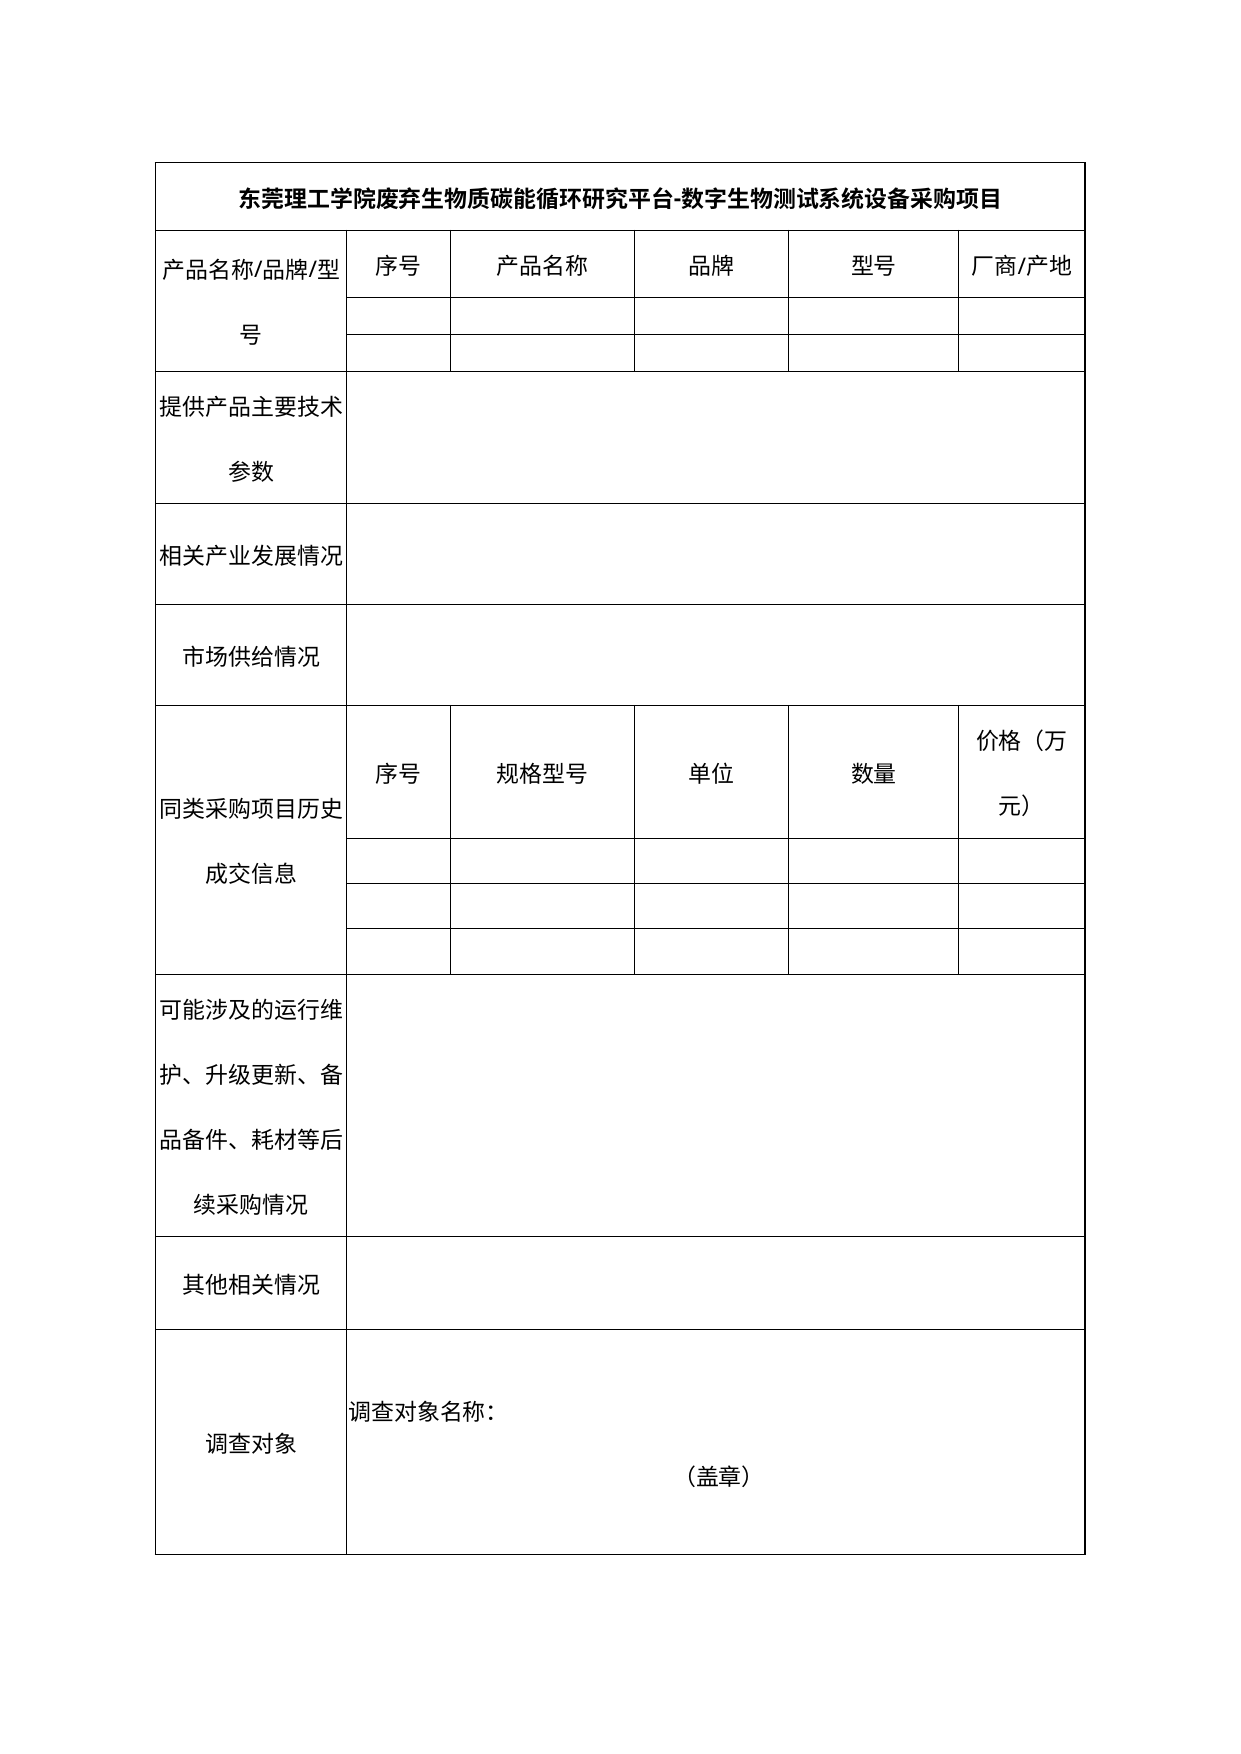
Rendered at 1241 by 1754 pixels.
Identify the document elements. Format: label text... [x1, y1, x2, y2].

table_cell 型号 [789, 231, 958, 297]
table_cell 厂商/产地 [959, 231, 1084, 297]
table_cell [451, 884, 634, 928]
table_cell [635, 884, 788, 928]
table_cell 品牌 [635, 231, 788, 297]
table_cell 提供产品主要技术参数 [156, 372, 346, 503]
table_cell [347, 298, 450, 334]
table_cell [959, 335, 1084, 371]
table_cell [347, 605, 1084, 705]
table_cell [635, 335, 788, 371]
table_cell [347, 884, 450, 928]
table_cell [451, 335, 634, 371]
table_cell [451, 839, 634, 883]
table_cell [451, 298, 634, 334]
table_cell [347, 504, 1084, 604]
table_cell 序号 [347, 231, 450, 297]
table_cell [635, 929, 788, 974]
table_cell [789, 839, 958, 883]
table_cell [347, 975, 1084, 1236]
table_cell 调查对象名称： （盖章） 年 月 日 [347, 1330, 1084, 1554]
table_cell [789, 929, 958, 974]
table_cell [347, 372, 1084, 503]
table_cell 产品名称 [451, 231, 634, 297]
table_cell [959, 929, 1084, 974]
table_cell [789, 298, 958, 334]
table_cell 同类采购项目历史成交信息 [156, 706, 346, 974]
table_cell [789, 884, 958, 928]
table_header 东莞理工学院废弃生物质碳能循环研究平台-数字生物测试系统设备采购项目 [156, 163, 1084, 229]
table_cell 其他相关情况 [156, 1237, 346, 1329]
table_cell 市场供给情况 [156, 605, 346, 705]
table_cell [347, 929, 450, 974]
table_cell 规格型号 [451, 706, 634, 837]
table_cell 价格（万元） [959, 706, 1084, 837]
table_cell 序号 [347, 706, 450, 837]
table_cell [959, 884, 1084, 928]
table_cell 相关产业发展情况 [156, 504, 346, 604]
table_cell [635, 839, 788, 883]
table_cell [347, 335, 450, 371]
table_cell [959, 298, 1084, 334]
table_cell [347, 1237, 1084, 1329]
table_cell [347, 839, 450, 883]
table_cell [959, 839, 1084, 883]
table_cell 数量 [789, 706, 958, 837]
table_cell [635, 298, 788, 334]
table_cell 可能涉及的运行维护、升级更新、备品备件、耗材等后续采购情况 [156, 975, 346, 1236]
table_cell 单位 [635, 706, 788, 837]
table_cell [789, 335, 958, 371]
table_cell [451, 929, 634, 974]
table_cell 调查对象 [156, 1330, 346, 1554]
table_cell 产品名称/品牌/型号 [156, 231, 346, 371]
